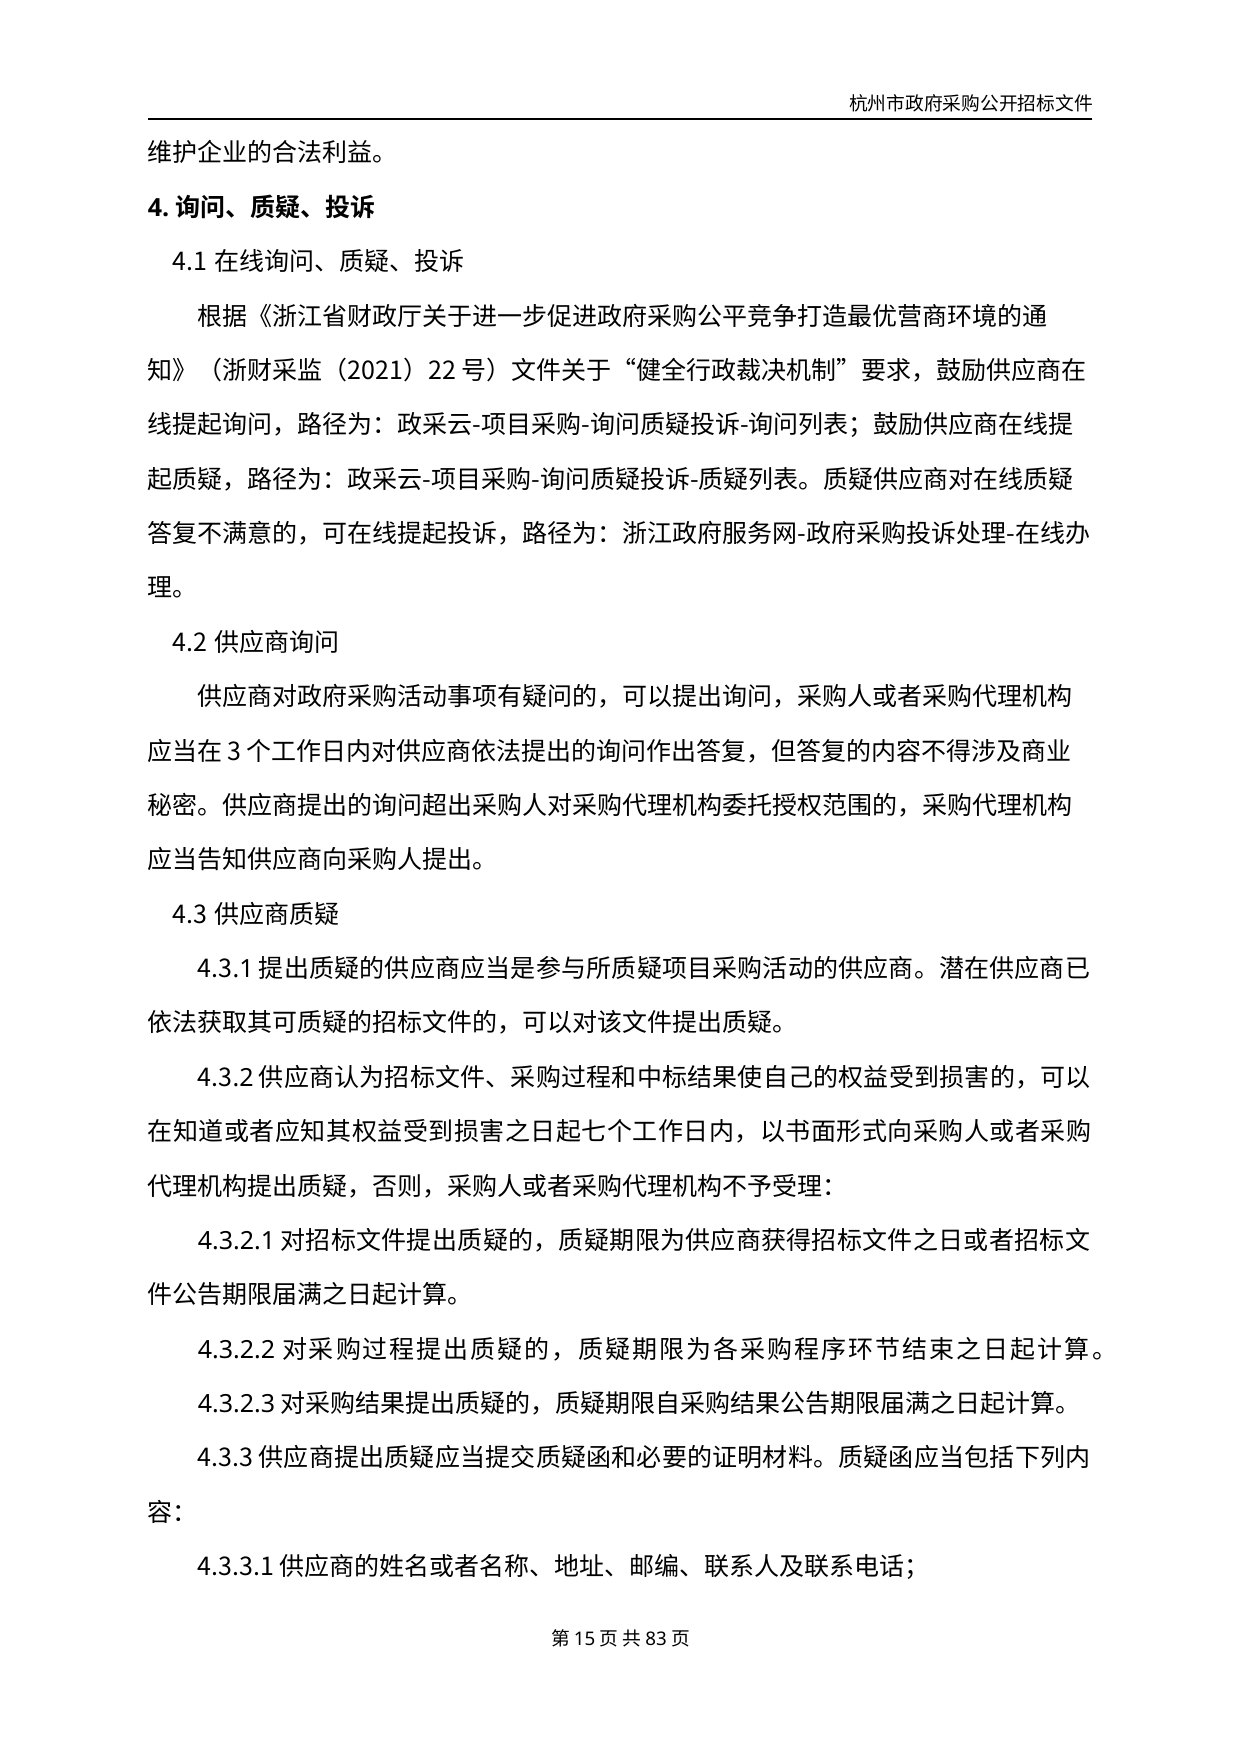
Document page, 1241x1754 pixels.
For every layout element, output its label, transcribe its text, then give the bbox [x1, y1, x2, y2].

text 根据《浙江省财政厅关于进一步促进政府采购公平竞争打造最优营商环境的通知》（浙财采监（2021）22号）文件关于“健全行政裁决机制”要求，鼓励供应商在线提起询问，路径为：政采云-项目采购-询问质疑投诉-询问列表；鼓励供应商在线提起质疑，路径为：政采云-项目采购-询问质疑投诉-质疑列表。质疑供应商对在线质疑答复不满意的，可在线提起投诉，路径为：浙江政府服务网-政府采购投诉处理-在线办理。 [148, 296, 1092, 604]
text 4.2 供应商询问 [148, 622, 1092, 658]
text 4.1 在线询问、质疑、投诉 [148, 242, 1092, 278]
text 供应商对政府采购活动事项有疑问的，可以提出询问，采购人或者采购代理机构应当在3个工作日内对供应商依法提出的询问作出答复，但答复的内容不得涉及商业秘密。供应商提出的询问超出采购人对采购代理机构委托授权范围的，采购代理机构应当告知供应商向采购人提出。 [148, 677, 1092, 876]
text 4.3.1提出质疑的供应商应当是参与所质疑项目采购活动的供应商。潜在供应商已依法获取其可质疑的招标文件的，可以对该文件提出质疑。 [148, 948, 1092, 1039]
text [148, 133, 1092, 169]
text 4.3.2.2对采购过程提出质疑的，质疑期限为各采购程序环节结束之日起计算。4.3.2.3对采购结果提出质疑的，质疑期限自采购结果公告期限届满之日起计算。 [198, 1329, 1092, 1420]
text 4.3.2.1对招标文件提出质疑的，质疑期限为供应商获得招标文件之日或者招标文件公告期限届满之日起计算。 [148, 1220, 1092, 1311]
text 4.3.2供应商认为招标文件、采购过程和中标结果使自己的权益受到损害的，可以在知道或者应知其权益受到损害之日起七个工作日内，以书面形式向采购人或者采购代理机构提出质疑，否则，采购人或者采购代理机构不予受理： [148, 1057, 1092, 1202]
text 4.3 供应商质疑 [148, 894, 1092, 930]
text 4. 询问、质疑、投诉 [148, 187, 1092, 223]
text 4.3.3供应商提出质疑应当提交质疑函和必要的证明材料。质疑函应当包括下列内容： [148, 1438, 1092, 1528]
text 4.3.3.1供应商的姓名或者名称、地址、邮编、联系人及联系电话； [198, 1547, 1092, 1583]
